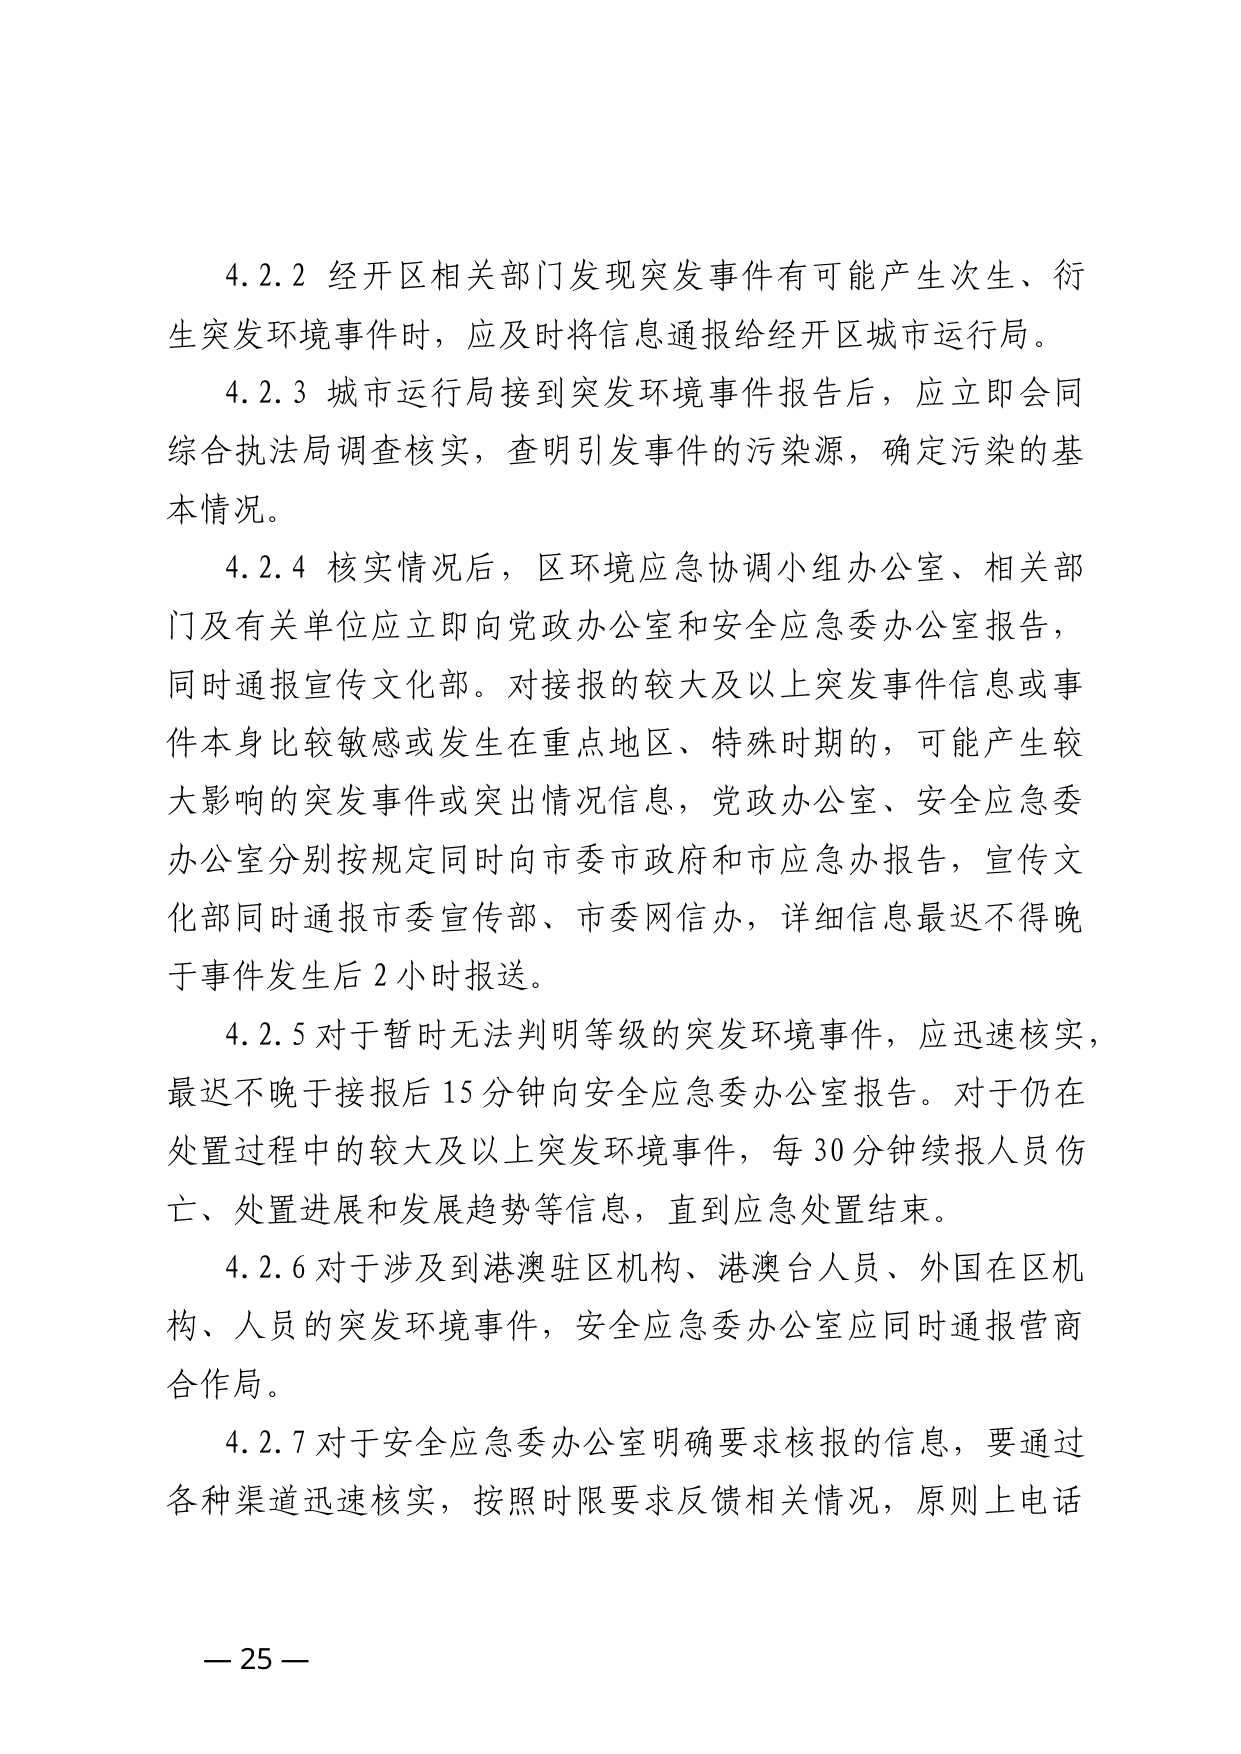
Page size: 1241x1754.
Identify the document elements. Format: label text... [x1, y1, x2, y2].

text 4.2.4 核实情况后，区环境应急协调小组办公室、相关部门及有关单位应立即向党政办公室和安全应急委办公室报告，同时通报宣传文化部。对接报的较大及以上突发事件信息或事件本身比较敏感或发生在重点地区、特殊时期的，可能产生较大影响的突发事件或突出情况信息，党政办公室、安全应急委办公室分别按规定同时向市委市政府和市应急办报告，宣传文化部同时通报市委宣传部、市委网信办，详细信息最迟不得晚于事件发生后2小时报送。 [165, 533, 1087, 999]
text 4.2.5对于暂时无法判明等级的突发环境事件，应迅速核实，最迟不晚于接报后15分钟向安全应急委办公室报告。对于仍在处置过程中的较大及以上突发环境事件，每30分钟续报人员伤亡、处置进展和发展趋势等信息，直到应急处置结束。 [165, 999, 1087, 1233]
text 4.2.6对于涉及到港澳驻区机构、港澳台人员、外国在区机构、人员的突发环境事件，安全应急委办公室应同时通报营商合作局。 [165, 1233, 1087, 1408]
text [165, 1408, 1087, 1524]
text 4.2.2 经开区相关部门发现突发事件有可能产生次生、衍生突发环境事件时，应及时将信息通报给经开区城市运行局。 [165, 241, 1087, 358]
text 4.2.3 城市运行局接到突发环境事件报告后，应立即会同综合执法局调查核实，查明引发事件的污染源，确定污染的基本情况。 [165, 358, 1087, 533]
